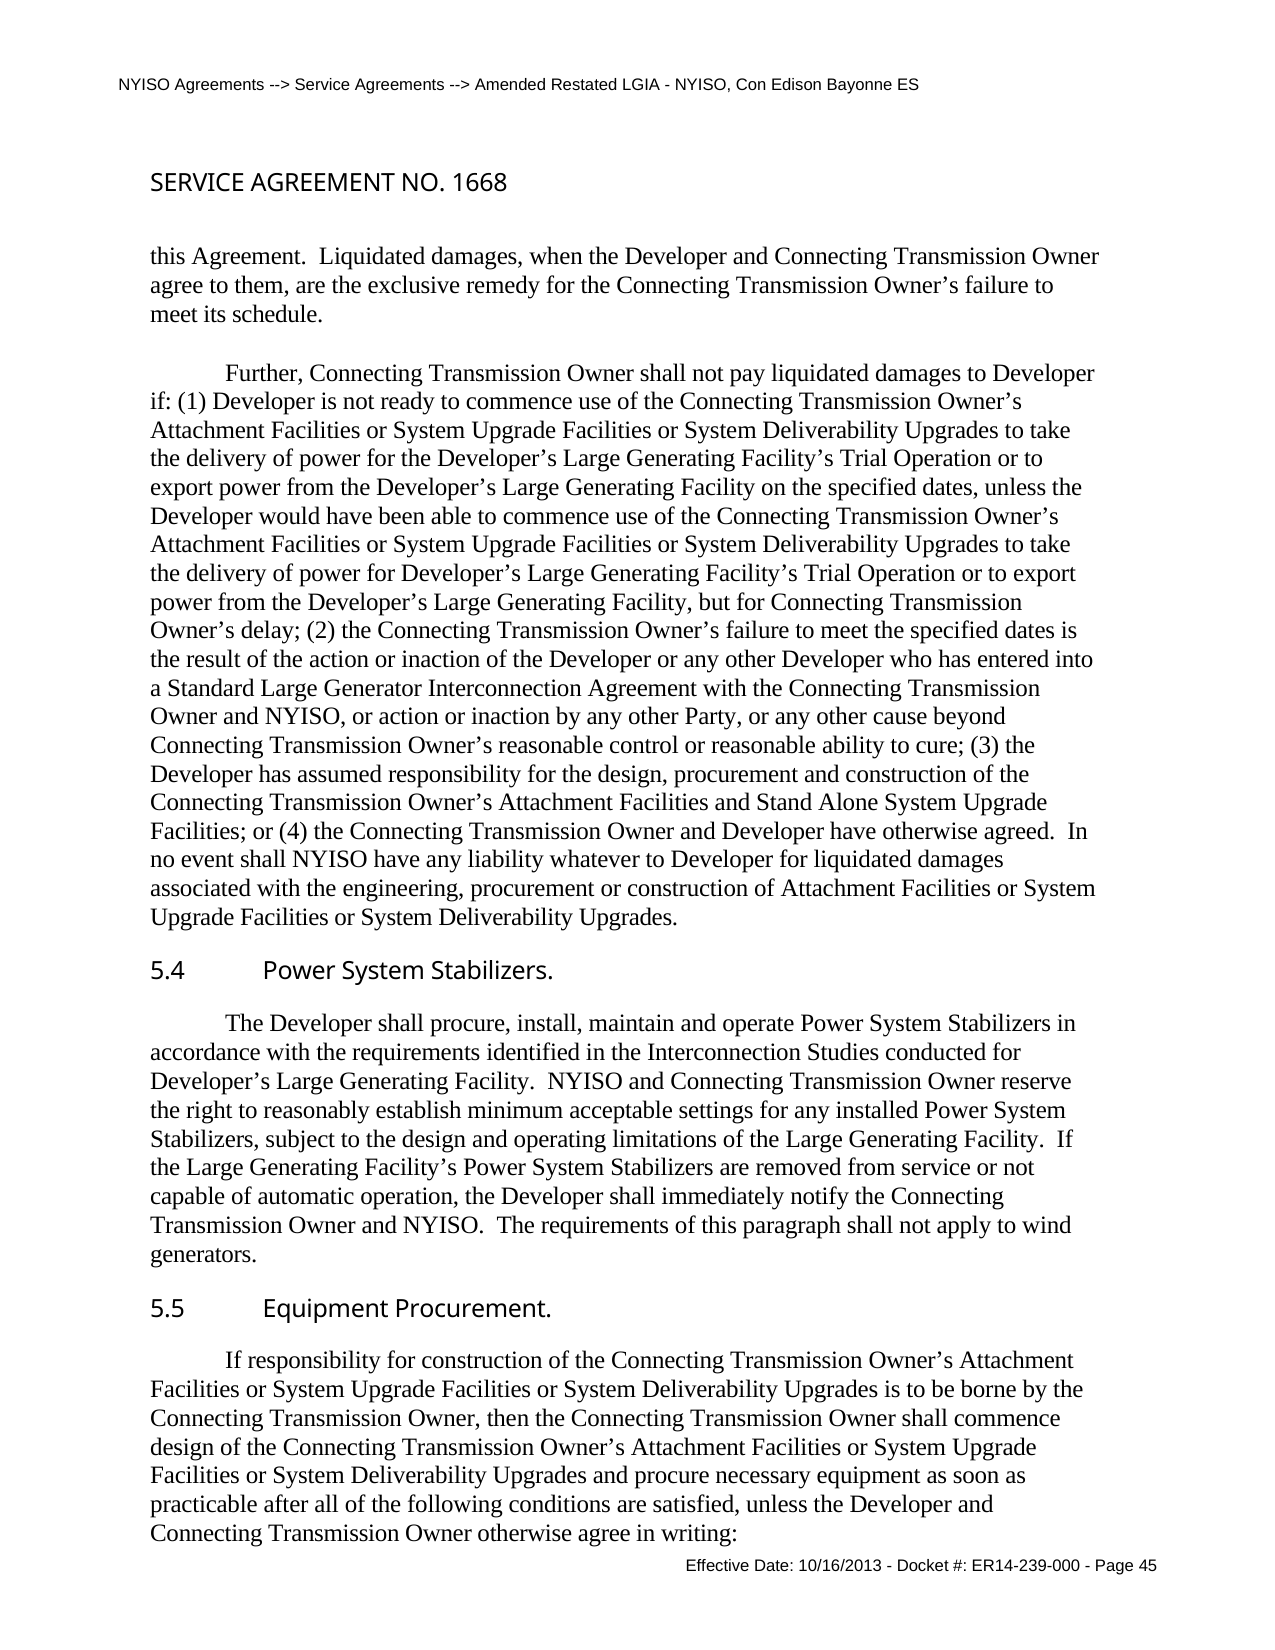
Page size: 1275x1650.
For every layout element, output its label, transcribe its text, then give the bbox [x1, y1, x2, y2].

text The Developer shall procure, install, maintain and operate Power System Stabilizers in accordance with the requirements identified in the Interconnection Studies conducted for Developer’s Large Generating Facility. NYISO and Connecting Transmission Owner reserve the right to reasonably establish minimum acceptable settings for any installed Power System Stabilizers, subject to the design and operating limitations of the Large Generating Facility. If the Large Generating Facility’s Power System Stabilizers are removed from service or not capable of automatic operation, the Developer shall immediately notify the Connecting Transmission Owner and NYISO. The requirements of this paragraph shall not apply to wind generators. [150, 1008, 1114, 1268]
text this Agreement. Liquidated damages, when the Developer and Connecting Transmission Owner agree to them, are the exclusive remedy for the Connecting Transmission Owner’s failure to meet its schedule. [150, 241, 1137, 328]
text If responsibility for construction of the Connecting Transmission Owner’s Attachment Facilities or System Upgrade Facilities or System Deliverability Upgrades is to be borne by the Connecting Transmission Owner, then the Connecting Transmission Owner shall commence design of the Connecting Transmission Owner’s Attachment Facilities or System Upgrade Facilities or System Deliverability Upgrades and procure necessary equipment as soon as practicable after all of the following conditions are satisfied, unless the Developer and Connecting Transmission Owner otherwise agree in writing: [150, 1346, 1123, 1547]
text 5.4 Power System Stabilizers. [150, 957, 1275, 986]
text SERVICE AGREEMENT NO. 1668 [150, 168, 1275, 197]
text 5.5 Equipment Procurement. [150, 1294, 1275, 1323]
text Further, Connecting Transmission Owner shall not pay liquidated damages to Developer if: (1) Developer is not ready to commence use of the Connecting Transmission Owner’s Attachment Facilities or System Upgrade Facilities or System Deliverability Upgrades to take the delivery of power for the Developer’s Large Generating Facility’s Trial Operation or to export power from the Developer’s Large Generating Facility on the specified dates, unless the Developer would have been able to commence use of the Connecting Transmission Owner’s Attachment Facilities or System Upgrade Facilities or System Deliverability Upgrades to take the delivery of power for Developer’s Large Generating Facility’s Trial Operation or to export power from the Developer’s Large Generating Facility, but for Connecting Transmission Owner’s delay; (2) the Connecting Transmission Owner’s failure to meet the specified dates is the result of the action or inaction of the Developer or any other Developer who has entered into a Standard Large Generator Interconnection Agreement with the Connecting Transmission Owner and NYISO, or action or inaction by any other Party, or any other cause beyond Connecting Transmission Owner’s reasonable control or reasonable ability to cure; (3) the Developer has assumed responsibility for the design, procurement and construction of the Connecting Transmission Owner’s Attachment Facilities and Stand Alone System Upgrade Facilities; or (4) the Connecting Transmission Owner and Developer have otherwise agreed. In no event shall NYISO have any liability whatever to Developer for liquidated damages associated with the engineering, procurement or construction of Attachment Facilities or System Upgrade Facilities or System Deliverability Upgrades. [150, 358, 1135, 931]
